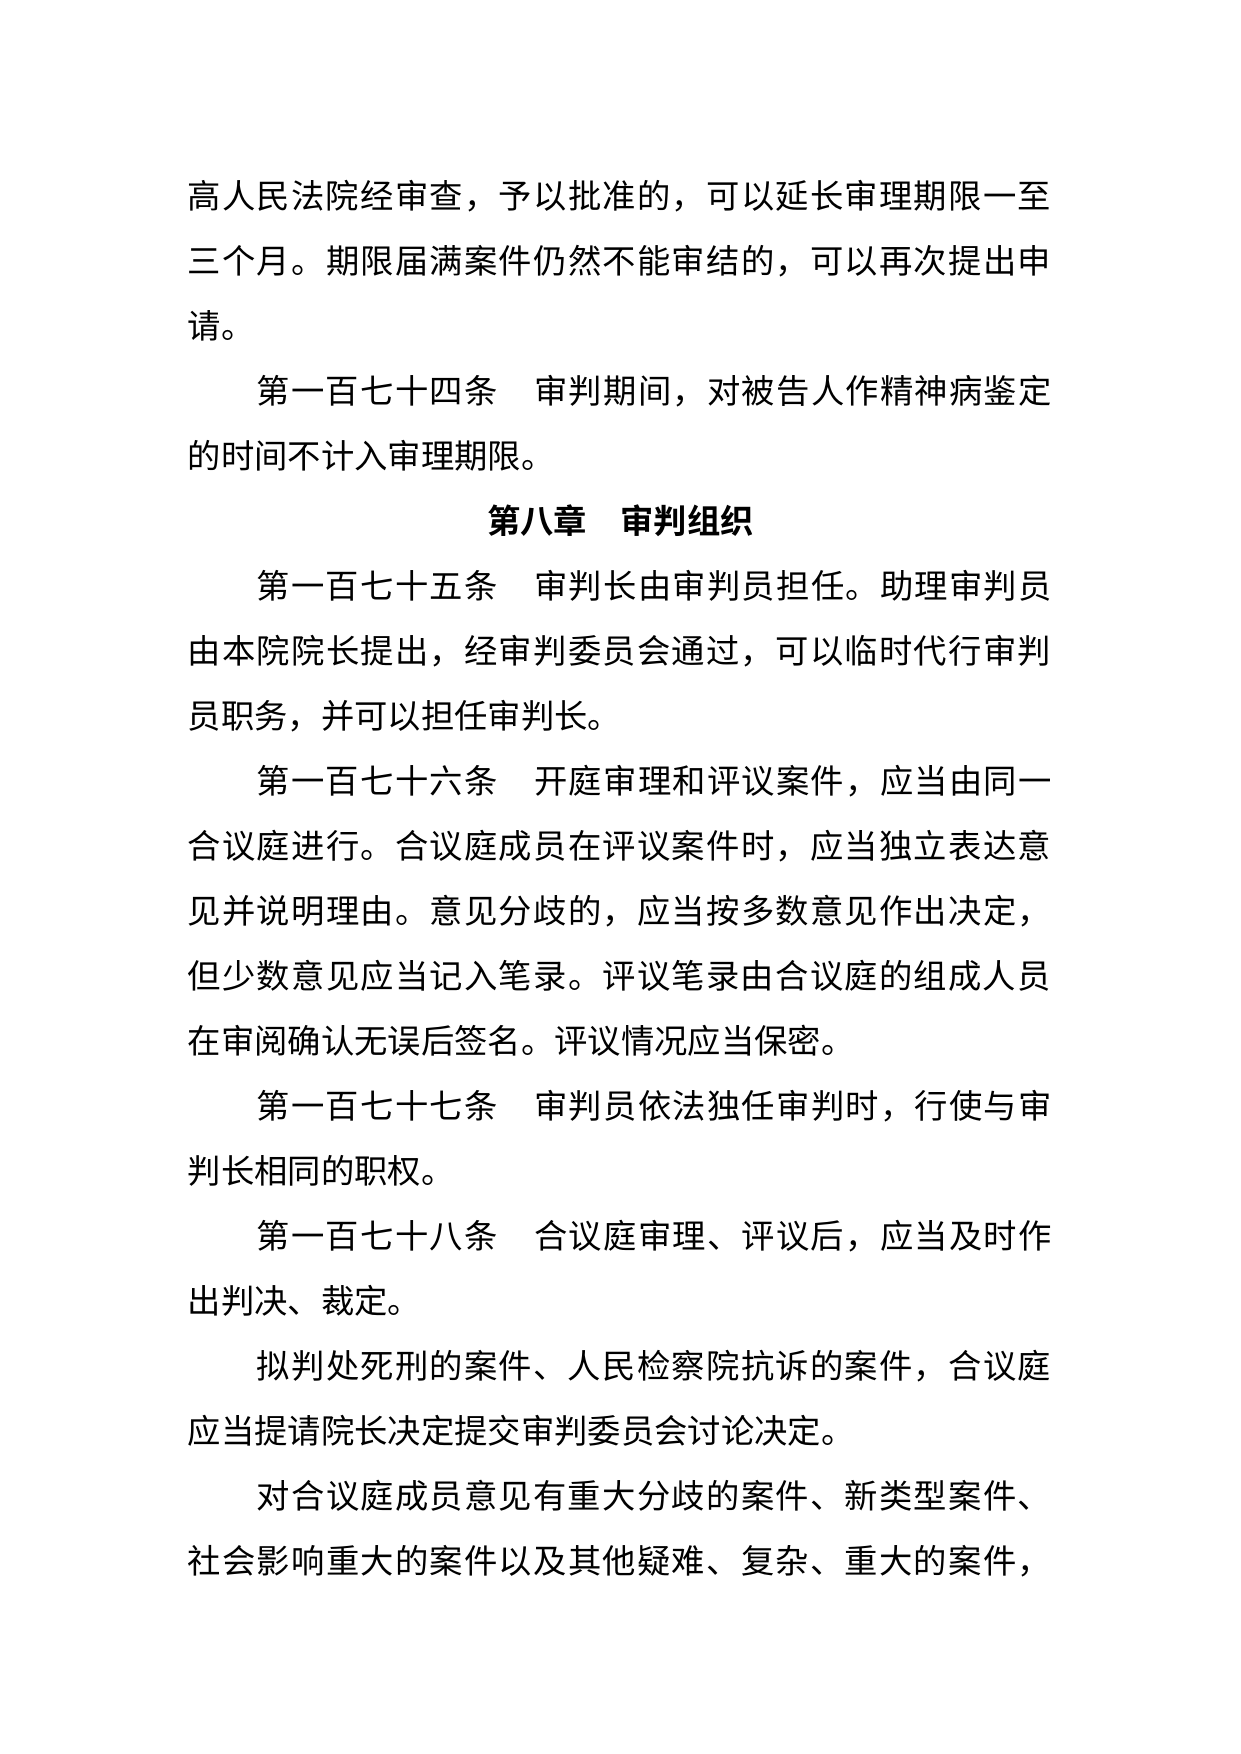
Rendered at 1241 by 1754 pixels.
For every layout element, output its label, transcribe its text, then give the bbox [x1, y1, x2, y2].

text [187, 552, 1053, 1592]
text 第八章 审判组织 [187, 487, 1053, 552]
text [187, 162, 1053, 487]
